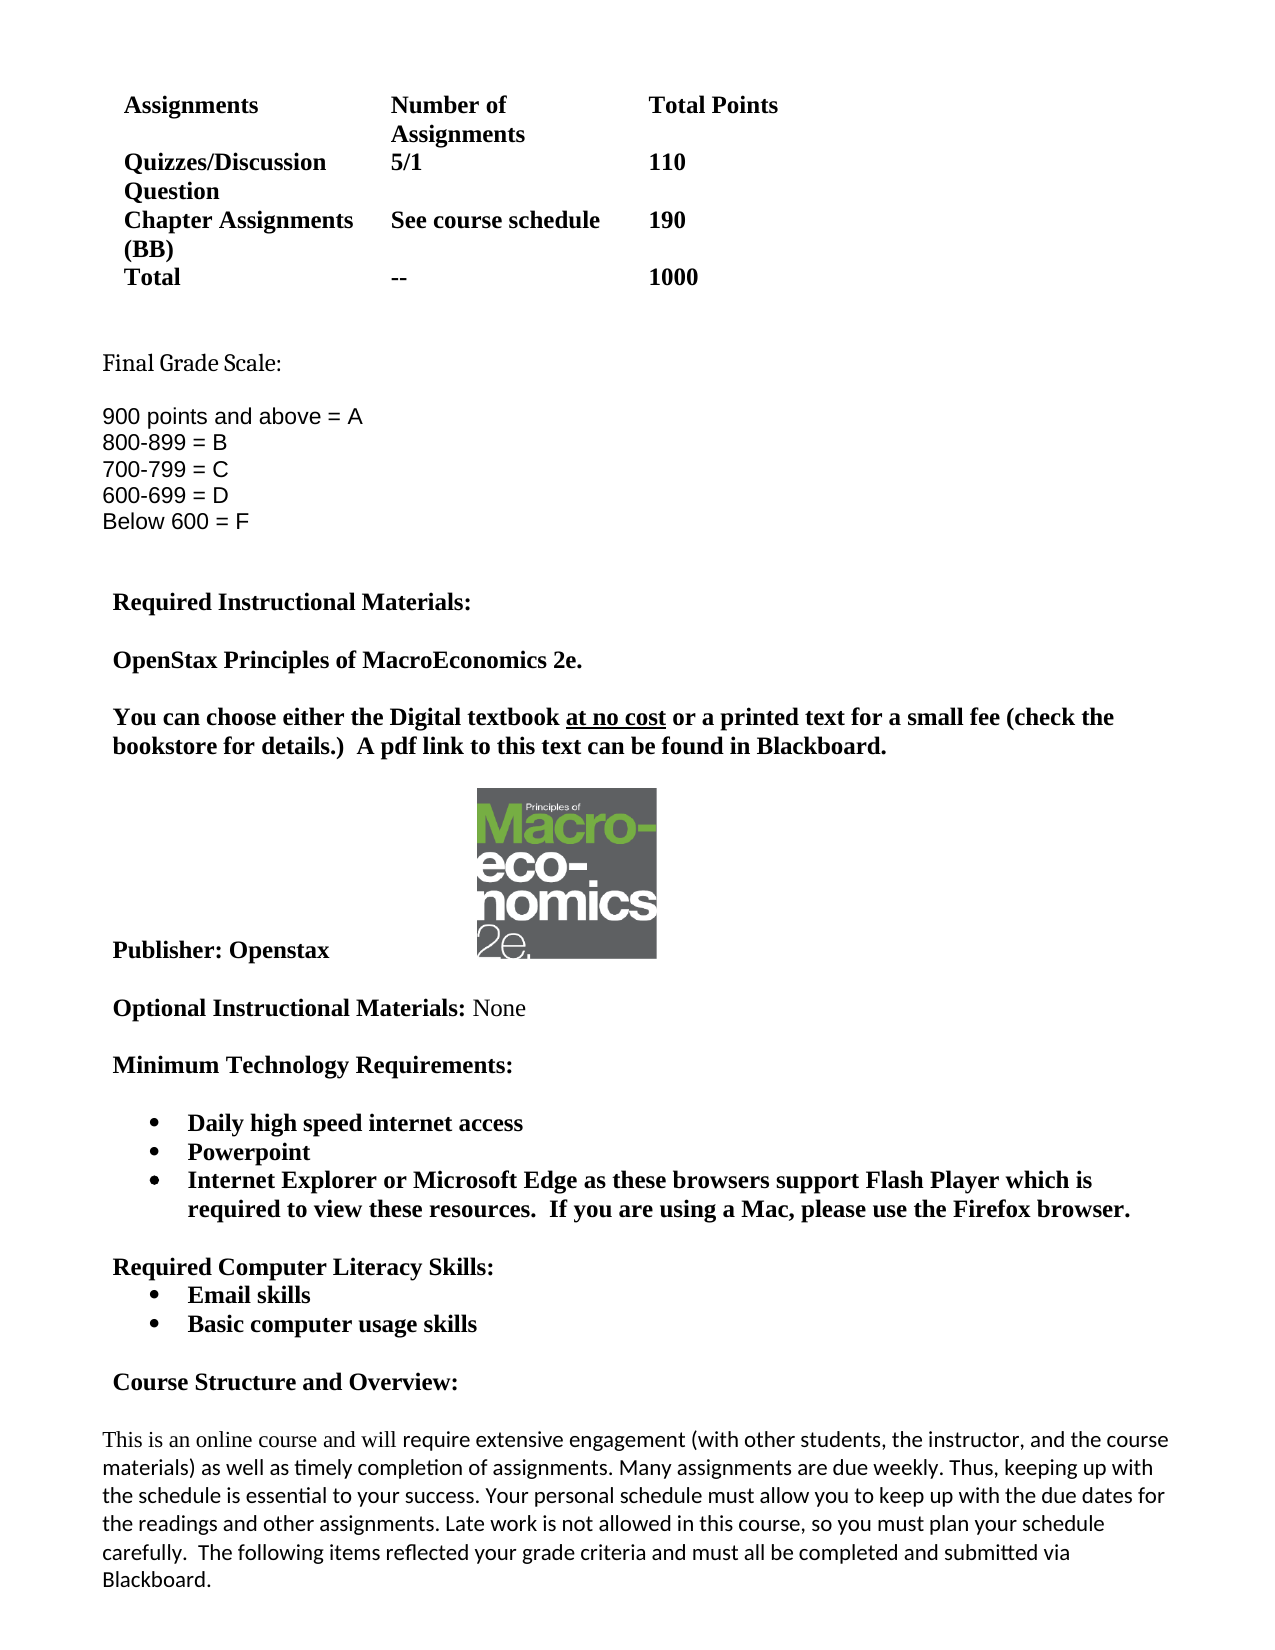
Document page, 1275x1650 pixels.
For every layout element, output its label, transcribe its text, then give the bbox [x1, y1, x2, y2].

subtitle Optional Instructional Materials: None [112, 993, 1173, 1022]
list Internet Explorer or Microsoft Edge as these browsers support Flash Player which is required to view these resources. If you are using a Mac, please use the Firefox browser. [150, 1166, 1173, 1223]
table_cell See course schedule [369, 205, 627, 262]
subtitle Required Computer Literacy Skills: [112, 1252, 1173, 1281]
table_cell Quizzes/Discussion Question [102, 148, 369, 205]
table_cell 5/1 [369, 148, 627, 205]
text This is an online course and will require extensive engagement (with other students, the instructor, and the course materials) as well as timely completion of assignments. Many assignments are due weekly. Thus, keeping up with the schedule is essential to your success. Your personal schedule must allow you to keep up with the due dates for the readings and other assignments. Late work is not allowed in this course, so you must plan your schedule carefully. The following items reflected your grade criteria and must all be completed and submitted via Blackboard. [102, 1426, 1173, 1594]
subtitle Publisher: Openstax [112, 788, 1173, 964]
table_cell 1000 [627, 263, 816, 295]
subtitle Email skills [150, 1281, 1173, 1309]
subtitle Required Instructional Materials: [112, 587, 1173, 616]
table_cell -- [369, 263, 627, 295]
table_cell Total [102, 263, 369, 295]
subtitle 900 points and above = A 800-899 = B 700-799 = C 600-699 = D Below 600 = F [102, 403, 1173, 534]
subtitle Course Structure and Overview: [112, 1367, 1173, 1396]
subtitle OpenStax Principles of MacroEconomics 2e. [112, 645, 1173, 673]
subtitle Daily high speed internet access [150, 1108, 1173, 1137]
subtitle Final Grade Scale: [102, 349, 1173, 378]
subtitle Minimum Technology Requirements: [112, 1051, 1173, 1079]
table_cell 190 [627, 205, 816, 262]
table_header Total Points [627, 90, 816, 147]
picture [477, 788, 657, 959]
subtitle You can choose either the Digital textbook at no cost or a printed text for a small fee (check the bookstore for details.) A pdf link to this text can be found in Blackboard. [112, 702, 1173, 760]
table_cell Chapter Assignments (BB) [102, 205, 369, 262]
table_header Assignments [102, 90, 369, 147]
subtitle Powerpoint [150, 1137, 1173, 1166]
table_cell 110 [627, 148, 816, 205]
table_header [369, 90, 627, 147]
subtitle Basic computer usage skills [150, 1309, 1173, 1338]
